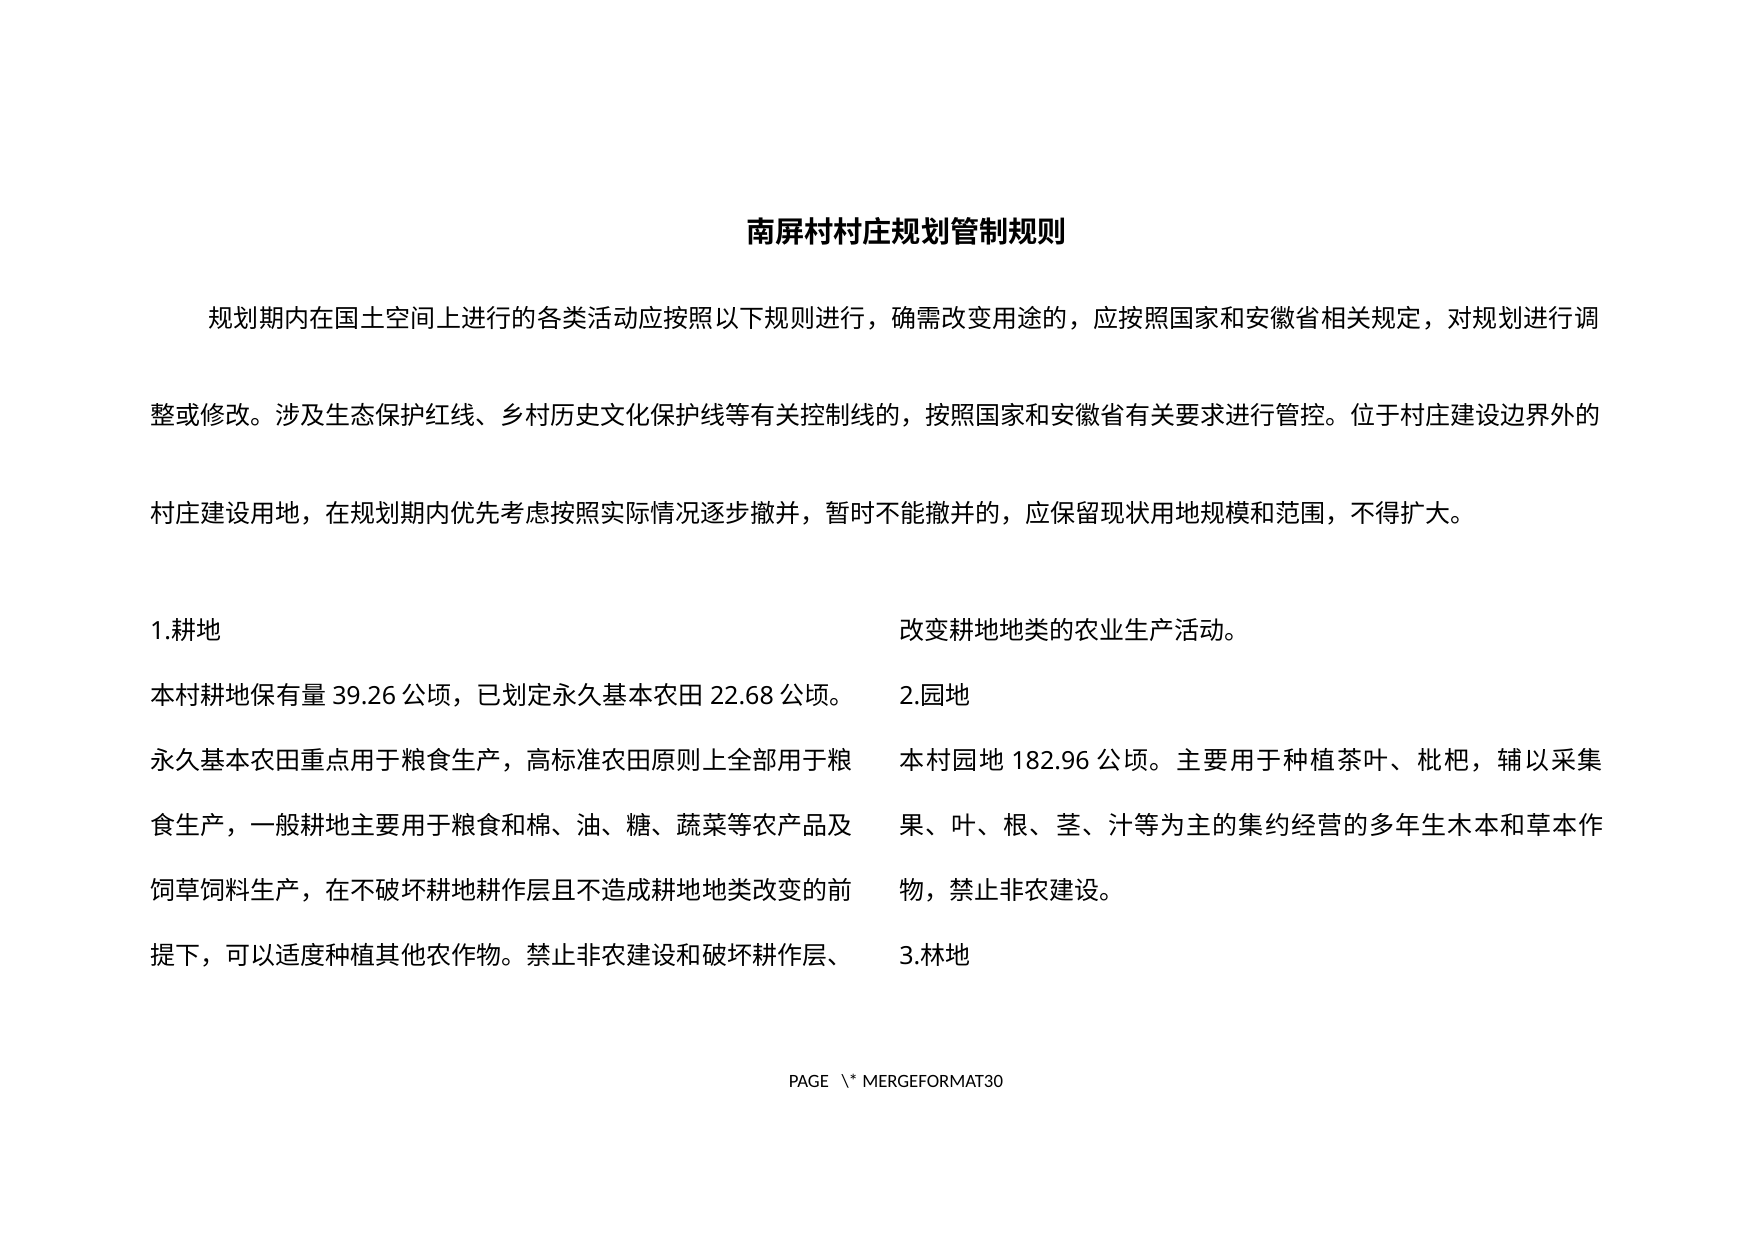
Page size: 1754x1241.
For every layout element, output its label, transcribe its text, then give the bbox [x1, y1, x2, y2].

text 本村园地182.96公顷。主要用于种植茶叶、枇杷，辅以采集果、叶、根、茎、汁等为主的集约经营的多年生木本和草本作物，禁止非农建设。 [899, 726, 1604, 921]
text 南屏村村庄规划管制规则 [150, 198, 1604, 263]
text 规划期内在国土空间上进行的各类活动应按照以下规则进行，确需改变用途的，应按照国家和安徽省相关规定，对规划进行调整或修改。涉及生态保护红线、乡村历史文化保护线等有关控制线的，按照国家和安徽省有关要求进行管控。位于村庄建设边界外的村庄建设用地，在规划期内优先考虑按照实际情况逐步撤并，暂时不能撤并的，应保留现状用地规模和范围，不得扩大。 [150, 284, 1604, 544]
text 1.耕地 [150, 596, 855, 661]
text 本村耕地保有量39.26公顷，已划定永久基本农田22.68公顷。永久基本农田重点用于粮食生产，高标准农田原则上全部用于粮食生产，一般耕地主要用于粮食和棉、油、糖、蔬菜等农产品及饲草饲料生产，在不破坏耕地耕作层且不造成耕地地类改变的前提下，可以适度种植其他农作物。禁止非农建设和破坏耕作层、改变耕地地类的农业生产活动。 [150, 661, 855, 986]
text 3.林地 [899, 921, 1604, 986]
text 2.园地 [899, 661, 1604, 726]
text 本村耕地保有量39.26公顷，已划定永久基本农田22.68公顷。永久基本农田重点用于粮食生产，高标准农田原则上全部用于粮食生产，一般耕地主要用于粮食和棉、油、糖、蔬菜等农产品及饲草饲料生产，在不破坏耕地耕作层且不造成耕地地类改变的前提下，可以适度种植其他农作物。禁止非农建设和破坏耕作层、改变耕地地类的农业生产活动。 [899, 596, 1604, 661]
